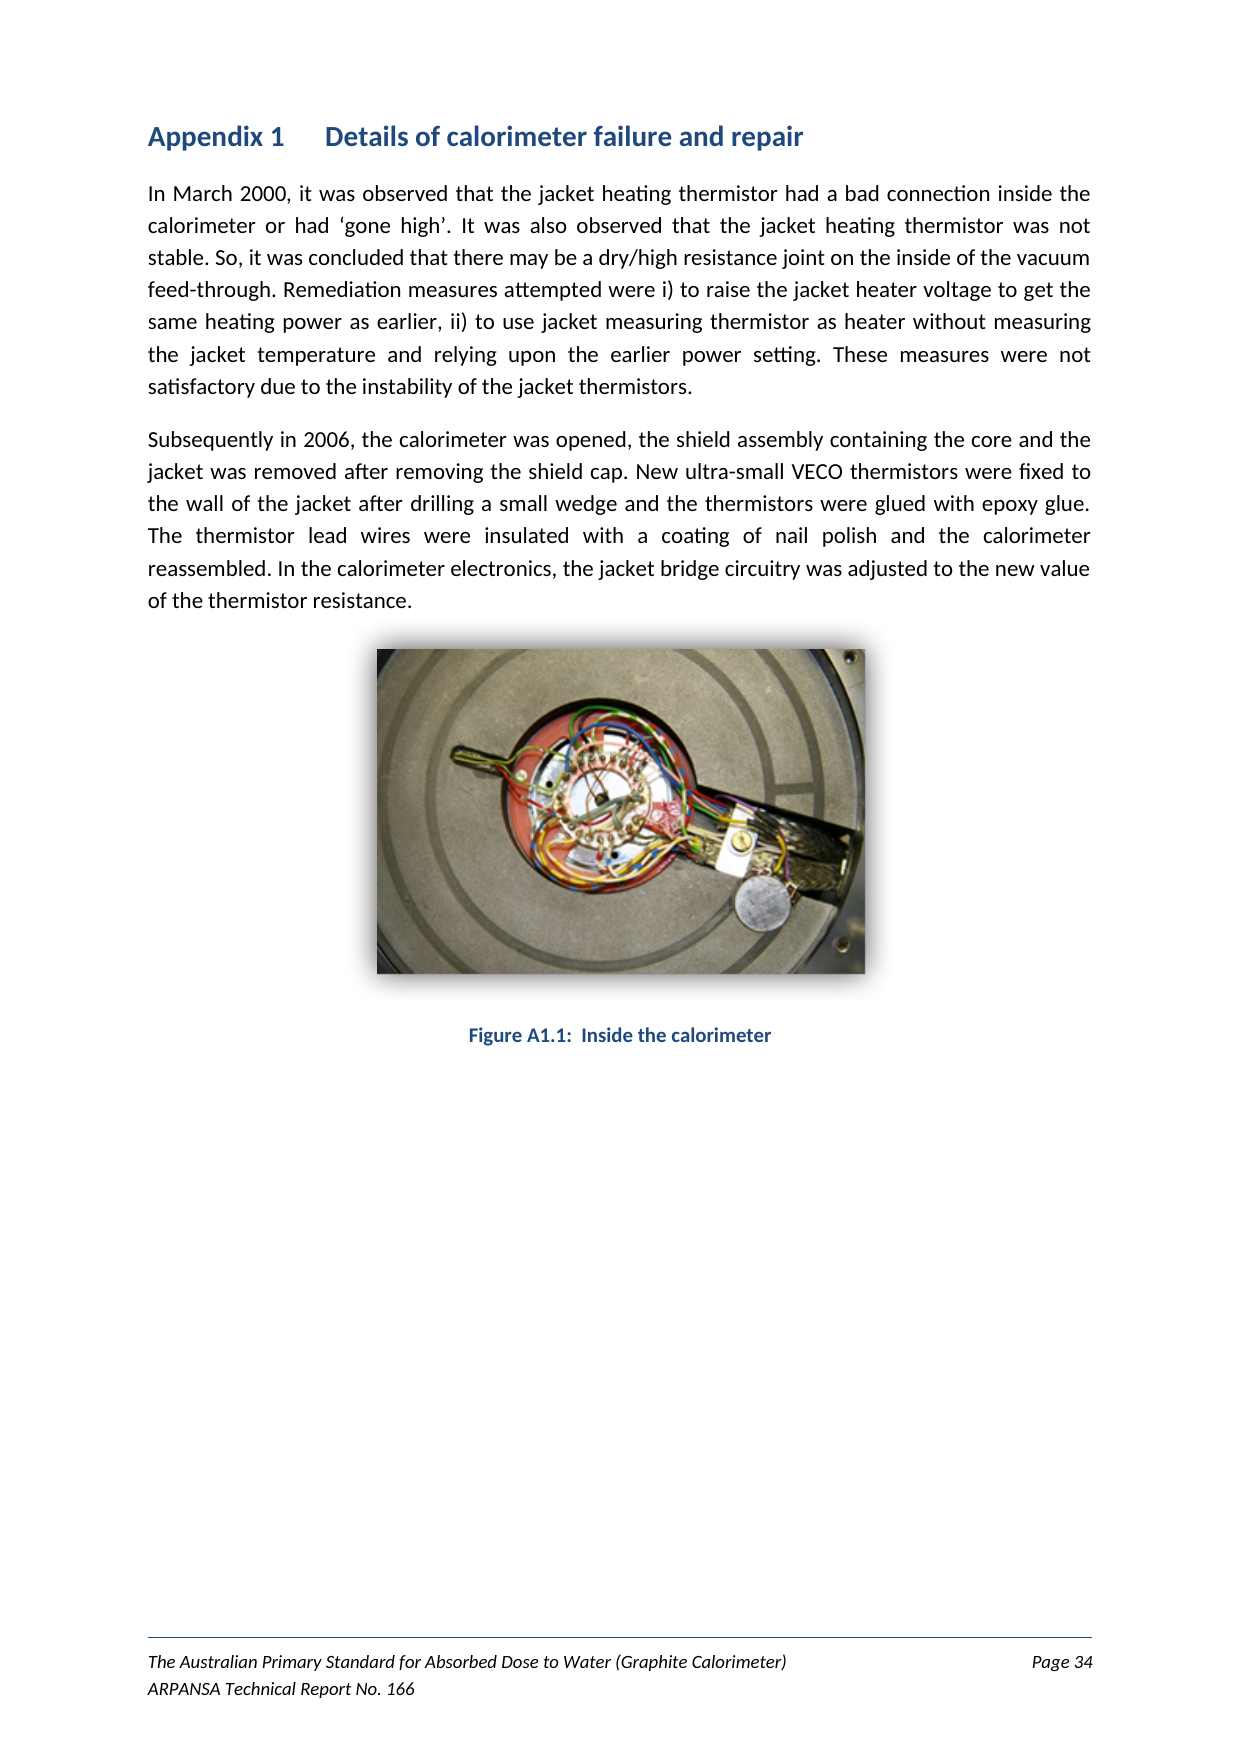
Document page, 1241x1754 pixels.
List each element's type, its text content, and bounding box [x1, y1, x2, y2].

text Subsequently in 2006, the calorimeter was opened, the shield assembly containing the core and the jacket was removed after removing the shield cap. New ultra-small VECO thermistors were fixed to the wall of the jacket after drilling a small wedge and the thermistors were glued with epoxy glue. The thermistor lead wires were insulated with a coating of nail polish and the calorimeter reassembled. In the calorimeter electronics, the jacket bridge circuitry was adjusted to the new value of the thermistor resistance. [148, 425, 1092, 614]
text In March 2000, it was observed that the jacket heating thermistor had a bad connection inside the calorimeter or had ‘gone high’. It was also observed that the jacket heating thermistor was not stable. So, it was concluded that there may be a dry/high resistance joint on the inside of the vacuum feed-through. Remediation measures attempted were i) to raise the jacket heater voltage to get the same heating power as earlier, ii) to use jacket measuring thermistor as heater without measuring the jacket temperature and relying upon the earlier power setting. These measures were not satisfactory due to the instability of the jacket thermistors. [148, 179, 1092, 400]
text Details of calorimeter failure and repair [148, 118, 1092, 154]
picture [377, 649, 867, 976]
text Figure A1.1: Inside the calorimeter [148, 1022, 1092, 1048]
